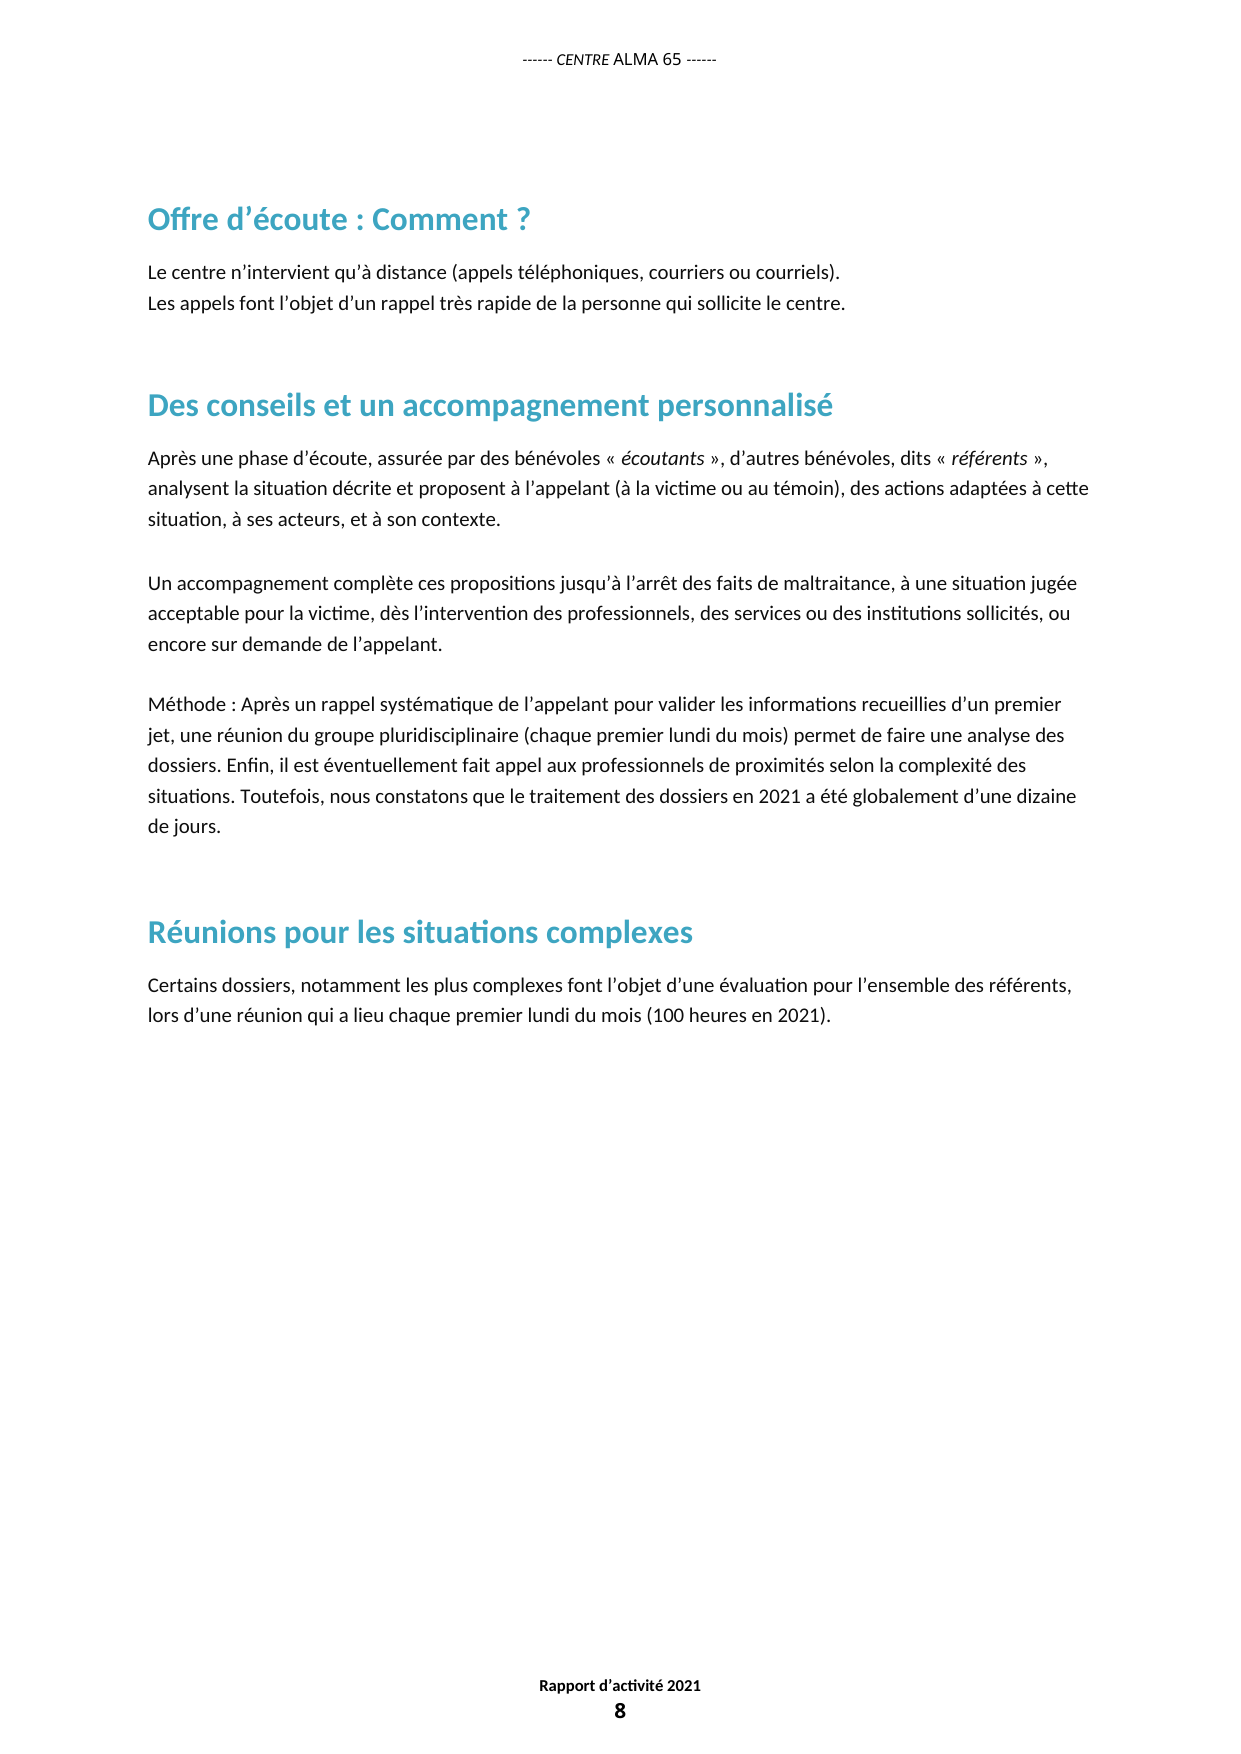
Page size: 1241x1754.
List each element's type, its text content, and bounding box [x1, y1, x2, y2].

text Réunions pour les situations complexes [148, 911, 1092, 952]
text Des conseils et un accompagnement personnalisé [148, 384, 1092, 425]
text Un accompagnement complète ces propositions jusqu’à l’arrêt des faits de maltraitance, à une situation jugée acceptable pour la victime, dès l’intervention des professionnels, des services ou des institutions sollicités, ou encore sur demande de l’appelant. [148, 570, 1092, 656]
text Offre d’écoute : Comment ? [148, 198, 1092, 239]
text Après une phase d’écoute, assurée par des bénévoles « écoutants », d’autres bénévoles, dits « référents », analysent la situation décrite et proposent à l’appelant (à la victime ou au témoin), des actions adaptées à cette situation, à ses acteurs, et à son contexte. [148, 445, 1092, 531]
text Le centre n’intervient qu’à distance (appels téléphoniques, courriers ou courriels). [148, 259, 1092, 285]
text Méthode : Après un rappel systématique de l’appelant pour valider les informations recueillies d’un premier jet, une réunion du groupe pluridisciplinaire (chaque premier lundi du mois) permet de faire une analyse des dossiers. Enfin, il est éventuellement fait appel aux professionnels de proximités selon la complexité des situations. Toutefois, nous constatons que le traitement des dossiers en 2021 a été globalement d’une dizaine de jours. [148, 692, 1092, 839]
text Certains dossiers, notamment les plus complexes font l’objet d’une évaluation pour l’ensemble des référents, lors d’une réunion qui a lieu chaque premier lundi du mois (100 heures en 2021). [148, 972, 1092, 1028]
text Les appels font l’objet d’un rappel très rapide de la personne qui sollicite le centre. [148, 290, 1092, 315]
